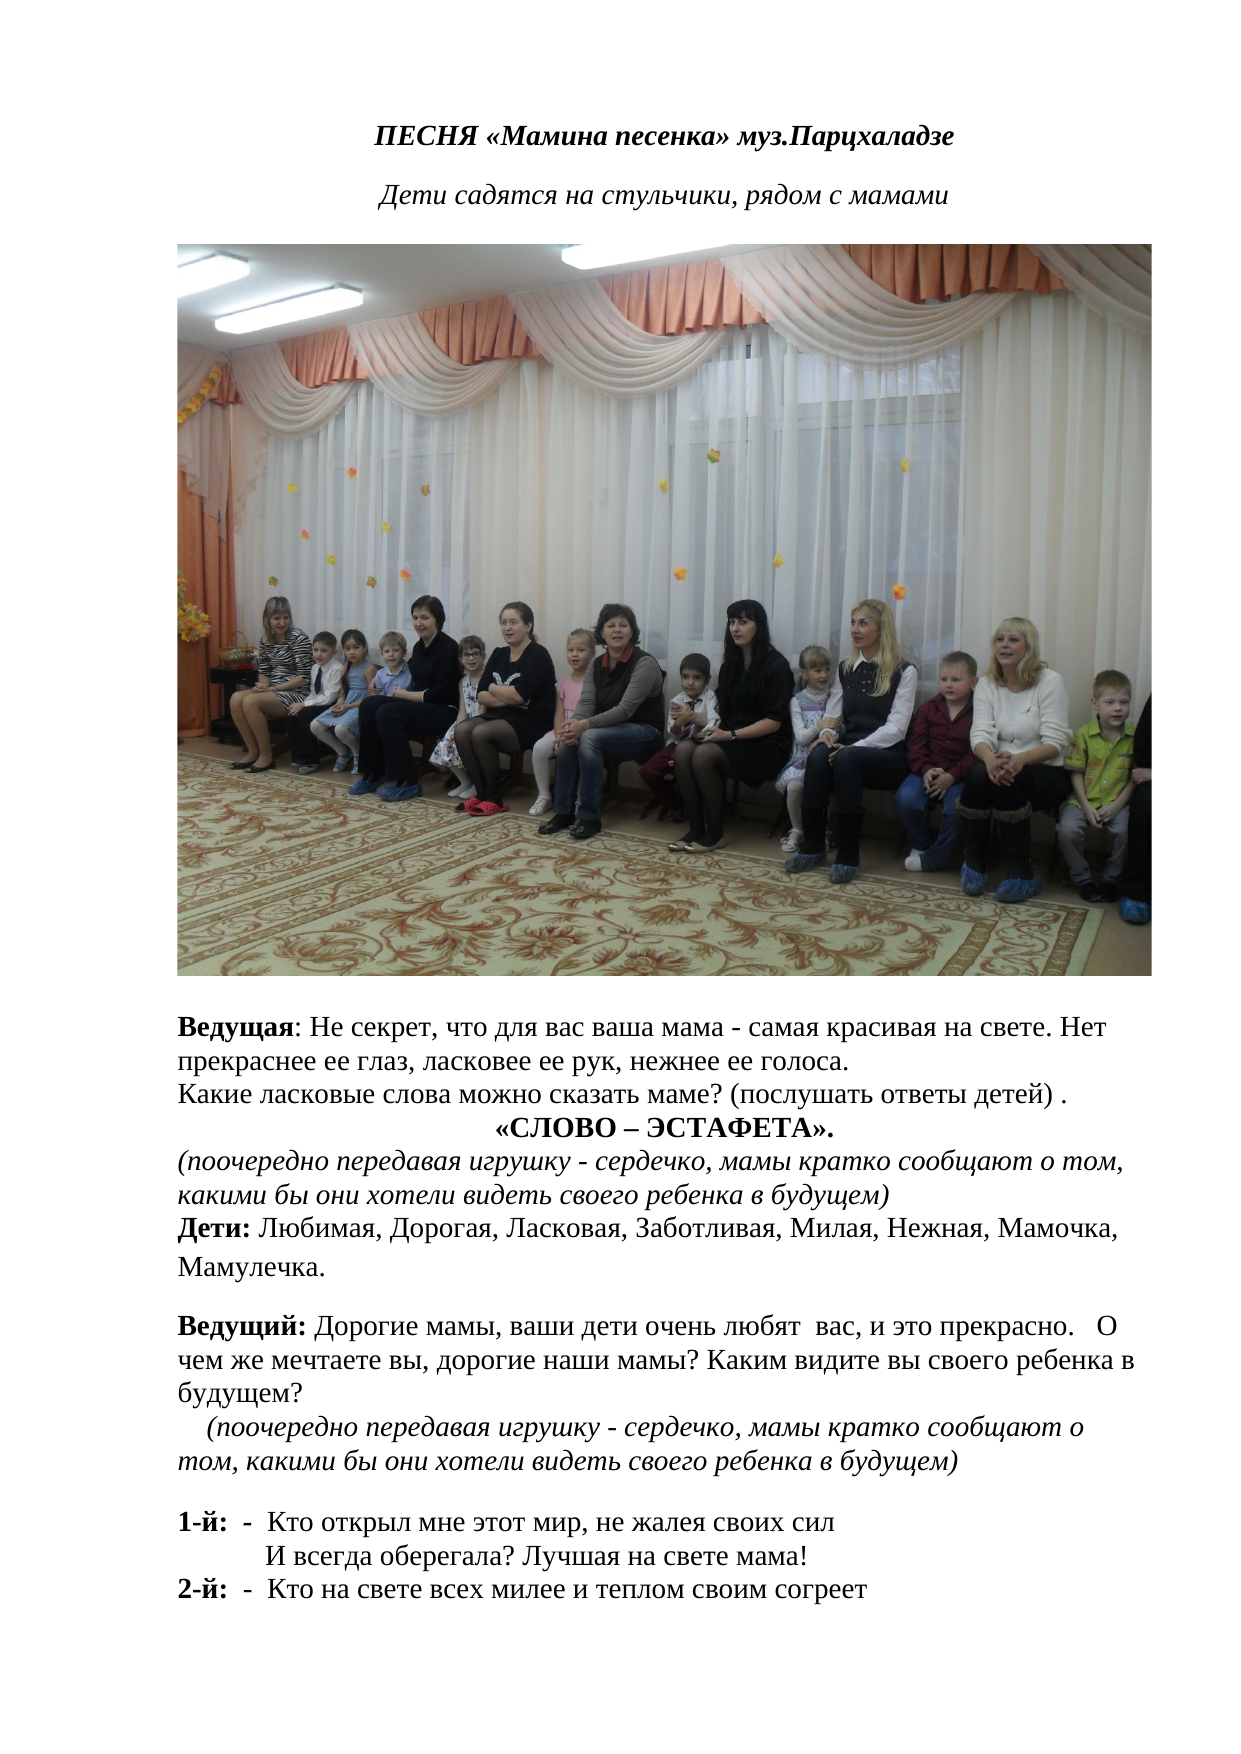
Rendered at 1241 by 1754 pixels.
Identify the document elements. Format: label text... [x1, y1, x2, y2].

picture [177, 244, 1152, 976]
text Дети: Любимая, Дорогая, Ласковая, Заботливая, Милая, Нежная, Мамочка, Мамулечка. [177, 1211, 1152, 1283]
text Ведущий: Дорогие мамы, ваши дети очень любят вас, и это прекрасно. О чем же мечтаете вы, дорогие наши мамы? Каким видите вы своего ребенка в будущем? [177, 1308, 1152, 1409]
text И всегда оберегала? Лучшая на свете мама! [177, 1538, 1152, 1571]
text (поочередно передавая игрушку - сердечко, мамы кратко сообщают о том, какими бы они хотели видеть своего ребенка в будущем) [177, 1409, 1152, 1476]
text (поочередно передавая игрушку - сердечко, мамы кратко сообщают о том, какими бы они хотели видеть своего ребенка в будущем) [177, 1143, 1152, 1211]
text ПЕСНЯ «Мамина песенка» муз.Парцхаладзе [177, 118, 1152, 152]
text 2-й: - Кто на свете всех милее и теплом своим согреет [177, 1571, 1152, 1605]
text Дети садятся на стульчики, рядом с мамами [177, 177, 1152, 211]
text 1-й: - Кто открыл мне этот мир, не жалея своих сил [177, 1504, 1152, 1538]
text Какие ласковые слова можно сказать маме? (послушать ответы детей) . [177, 1076, 1152, 1110]
text «СЛОВО – ЭСТАФЕТА». [177, 1110, 1152, 1143]
text Ведущая: Не секрет, что для вас ваша мама - самая красивая на свете. Нет прекраснее ее глаз, ласковее ее рук, нежнее ее голоса. [177, 1009, 1152, 1076]
